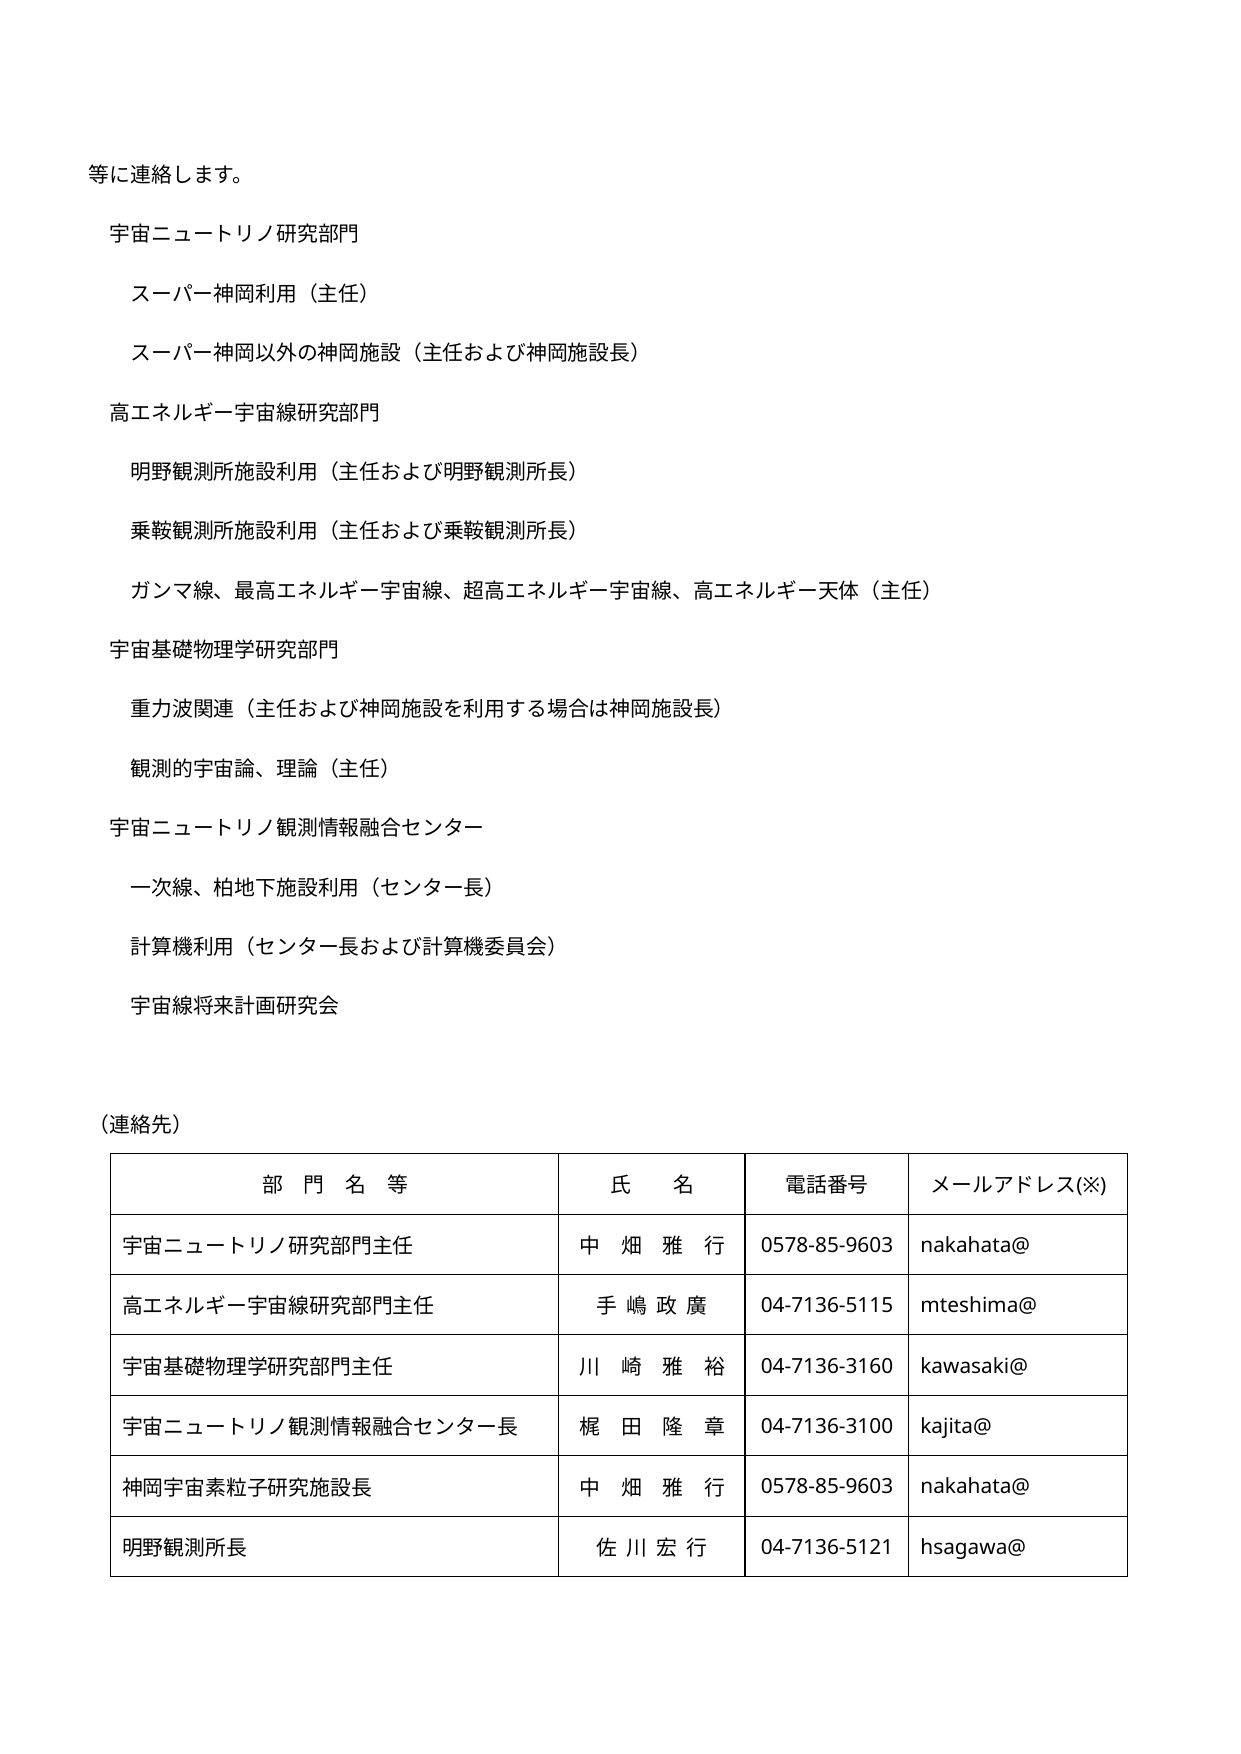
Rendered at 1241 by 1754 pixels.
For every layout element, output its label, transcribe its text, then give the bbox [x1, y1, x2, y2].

text スーパー神岡利用（主任） [89, 262, 1152, 322]
table_cell 04-7136-5115 [746, 1275, 908, 1334]
table_cell 神岡宇宙素粒子研究施設長 [111, 1456, 558, 1516]
text 明野観測所施設利用（主任および明野観測所長） [89, 441, 1152, 500]
text 乗鞍観測所施設利用（主任および乗鞍観測所長） [89, 500, 1152, 559]
text ガンマ線、最高エネルギー宇宙線、超高エネルギー宇宙線、高エネルギー天体（主任） [89, 559, 1152, 619]
table_cell kawasaki@ [909, 1335, 1127, 1395]
text 一次線、柏地下施設利用（センター長） [89, 856, 1152, 916]
table_cell nakahata@ [909, 1456, 1127, 1516]
table_cell hsagawa@ [909, 1517, 1127, 1576]
table_cell 宇宙基礎物理学研究部門主任 [111, 1335, 558, 1395]
table_cell 明野観測所長 [111, 1517, 558, 1576]
table_cell 宇宙ニュートリノ観測情報融合センター長 [111, 1396, 558, 1455]
table_cell 0578-85-9603 [746, 1215, 908, 1274]
table_cell 梶 田 隆 章 [559, 1396, 744, 1455]
table_cell 高エネルギー宇宙線研究部門主任 [111, 1275, 558, 1334]
table_cell 中 畑 雅 行 [559, 1215, 744, 1274]
table_header 電話番号 [746, 1154, 908, 1213]
table_cell mteshima@ [909, 1275, 1127, 1334]
text （連絡先） [89, 1094, 1152, 1153]
text 観測的宇宙論、理論（主任） [89, 737, 1152, 797]
text 宇宙ニュートリノ観測情報融合センター [89, 797, 1152, 856]
text スーパー神岡以外の神岡施設（主任および神岡施設長） [89, 322, 1152, 381]
table_cell kajita@ [909, 1396, 1127, 1455]
table_cell 宇宙ニュートリノ研究部門主任 [111, 1215, 558, 1274]
table_cell 手 嶋 政 廣 [559, 1275, 744, 1334]
table_cell 中 畑 雅 行 [559, 1456, 744, 1516]
text 重力波関連（主任および神岡施設を利用する場合は神岡施設長） [89, 678, 1152, 737]
table_header 部 門 名 等 [111, 1154, 558, 1213]
text 宇宙基礎物理学研究部門 [89, 619, 1152, 678]
table_cell 04-7136-3160 [746, 1335, 908, 1395]
text 高エネルギー宇宙線研究部門 [89, 381, 1152, 441]
text 宇宙ニュートリノ研究部門 [89, 203, 1152, 262]
table_cell 0578-85-9603 [746, 1456, 908, 1516]
table_cell 04-7136-3100 [746, 1396, 908, 1455]
text 宇宙線将来計画研究会 [89, 975, 1152, 1034]
table_cell 川 崎 雅 裕 [559, 1335, 744, 1395]
table_cell nakahata@ [909, 1215, 1127, 1274]
text 計算機利用（センター長および計算機委員会） [89, 916, 1152, 975]
table_cell 04-7136-5121 [746, 1517, 908, 1576]
table_header 氏 名 [559, 1154, 744, 1213]
table_cell 佐 川 宏 行 [559, 1517, 744, 1576]
table_header メールアドレス(※) [909, 1154, 1127, 1213]
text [89, 144, 1152, 203]
